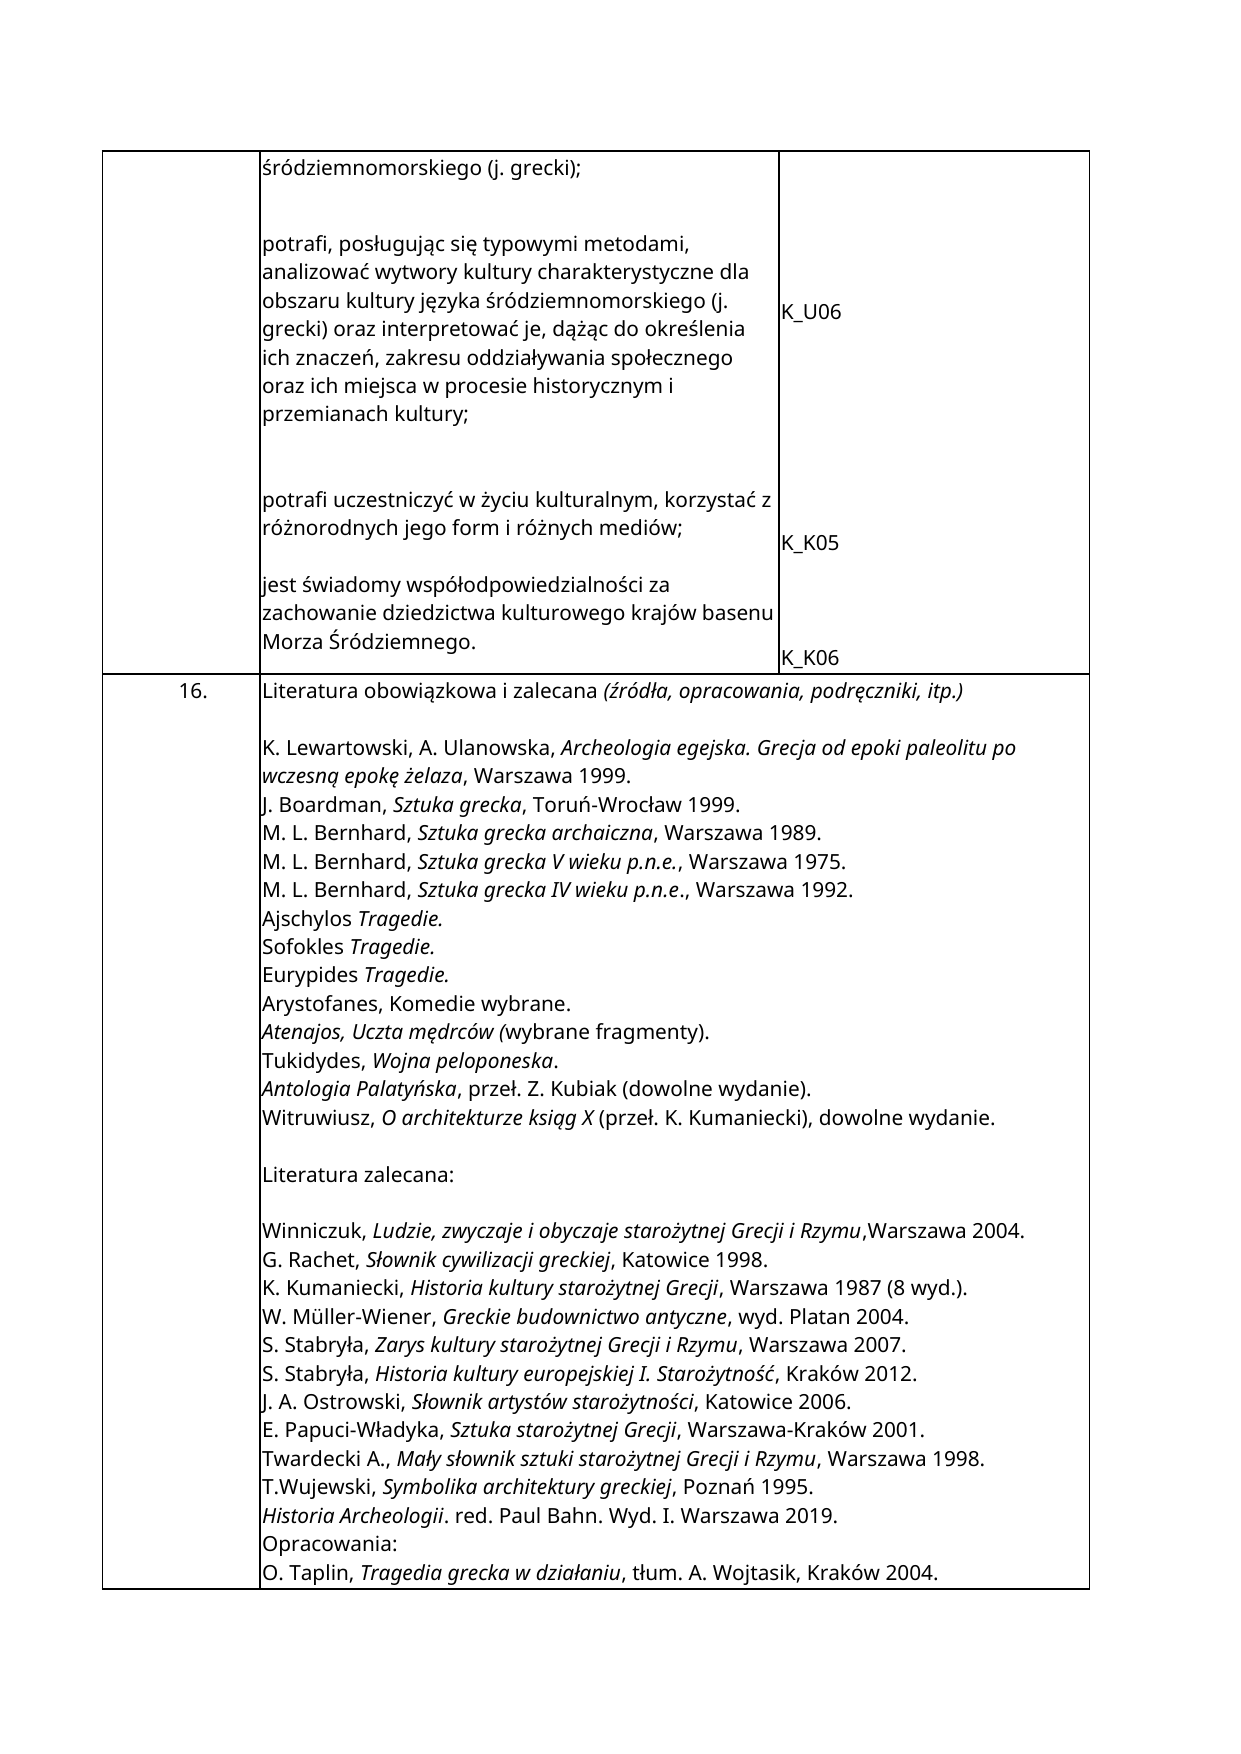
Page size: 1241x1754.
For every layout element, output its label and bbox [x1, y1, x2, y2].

table_cell [261, 675, 1089, 1588]
table_cell [103, 675, 259, 1588]
table_cell [261, 152, 778, 673]
table_cell [780, 152, 1089, 673]
table_cell [103, 152, 259, 673]
